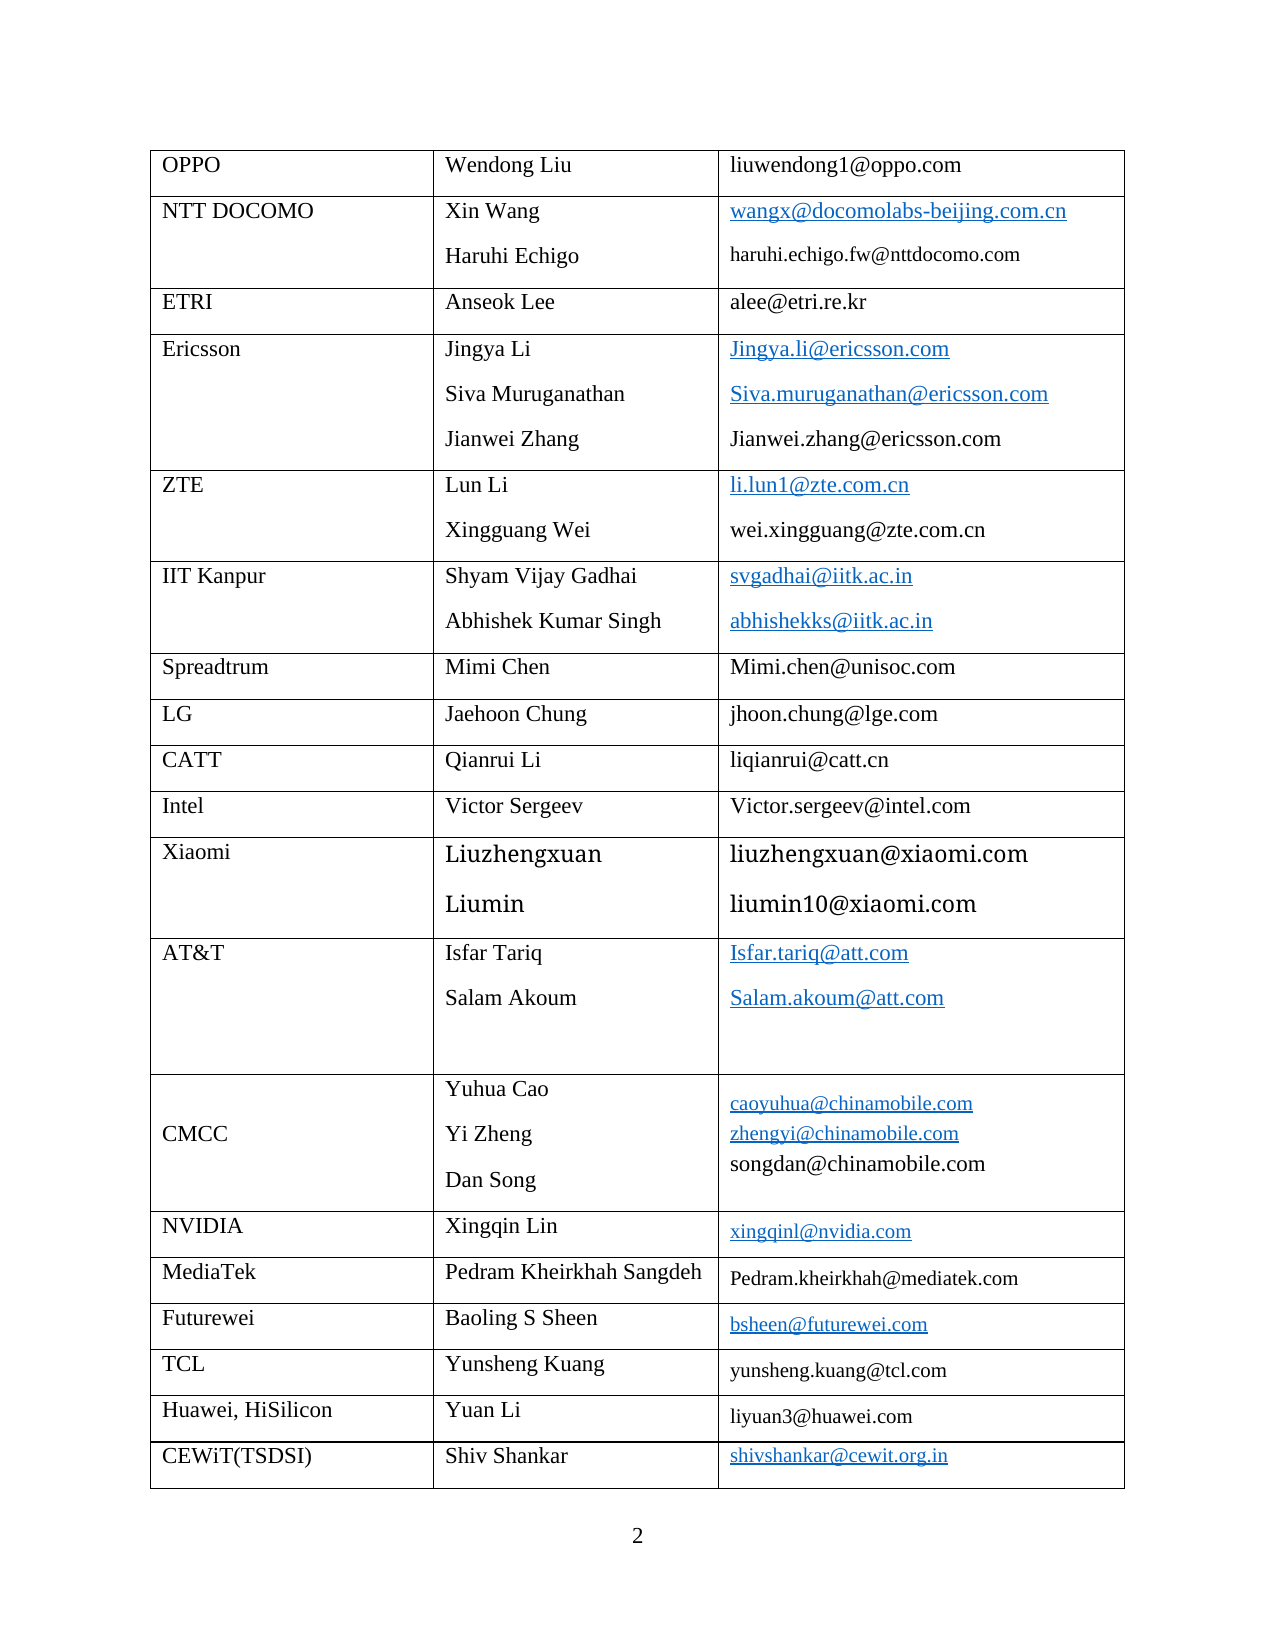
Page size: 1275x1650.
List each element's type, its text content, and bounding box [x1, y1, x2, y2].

table_cell Pedram Kheirkhah Sangdeh [434, 1258, 718, 1303]
table_cell caoyuhua@chinamobile.com zhengyi@chinamobile.com songdan@chinamobile.com [719, 1075, 1124, 1211]
table_cell Spreadtrum [151, 654, 433, 698]
table_cell ETRI [151, 289, 433, 333]
table_cell alee@etri.re.kr [719, 289, 1124, 333]
table_cell wangx@docomolabs-beijing.com.cn haruhi.echigo.fw@nttdocomo.com [719, 197, 1124, 287]
table_cell CATT [151, 746, 433, 791]
table_cell ZTE [151, 471, 433, 561]
table_cell Mimi.chen@unisoc.com [719, 654, 1124, 698]
table_cell TCL [151, 1350, 433, 1395]
table_cell Intel [151, 792, 433, 837]
table_cell Xingqin Lin [434, 1212, 718, 1257]
table_cell CMCC [151, 1075, 433, 1211]
table_cell Victor Sergeev [434, 792, 718, 837]
table_cell Ericsson [151, 335, 433, 470]
table_cell li.lun1@zte.com.cn wei.xingguang@zte.com.cn [719, 471, 1124, 561]
table_cell liuwendong1@oppo.com [719, 151, 1124, 196]
table_cell OPPO [151, 151, 433, 196]
table_cell Jingya Li Siva Muruganathan Jianwei Zhang [434, 335, 718, 470]
table_cell liqianrui@catt.cn [719, 746, 1124, 791]
table_cell jhoon.chung@lge.com [719, 700, 1124, 745]
table_cell Xin Wang Haruhi Echigo [434, 197, 718, 287]
table_cell Jaehoon Chung [434, 700, 718, 745]
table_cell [434, 1443, 718, 1488]
table_cell AT&T [151, 939, 433, 1074]
table_cell Lun Li Xingguang Wei [434, 471, 718, 561]
table_cell NVIDIA [151, 1212, 433, 1257]
table_cell Liuzhengxuan Liumin [434, 838, 718, 938]
table_cell Isfar Tariq Salam Akoum [434, 939, 718, 1074]
table_cell liyuan3@huawei.com [719, 1396, 1124, 1441]
table_cell LG [151, 700, 433, 745]
table_cell Futurewei [151, 1304, 433, 1349]
table_cell Victor.sergeev@intel.com [719, 792, 1124, 837]
table_cell Yuan Li [434, 1396, 718, 1441]
table_cell Anseok Lee [434, 289, 718, 333]
table_cell liuzhengxuan@xiaomi.com liumin10@xiaomi.com [719, 838, 1124, 938]
table_cell Yunsheng Kuang [434, 1350, 718, 1395]
table_cell Baoling S Sheen [434, 1304, 718, 1349]
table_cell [719, 1443, 1124, 1488]
table_cell xingqinl@nvidia.com [719, 1212, 1124, 1257]
table_cell Wendong Liu [434, 151, 718, 196]
table_cell Isfar.tariq@att.com Salam.akoum@att.com [719, 939, 1124, 1074]
table_cell Yuhua Cao Yi Zheng Dan Song [434, 1075, 718, 1211]
table_cell NTT DOCOMO [151, 197, 433, 287]
table_cell Jingya.li@ericsson.com Siva.muruganathan@ericsson.com Jianwei.zhang@ericsson.com [719, 335, 1124, 470]
table_cell Mimi Chen [434, 654, 718, 698]
table_cell MediaTek [151, 1258, 433, 1303]
table_cell Xiaomi [151, 838, 433, 938]
table_cell yunsheng.kuang@tcl.com [719, 1350, 1124, 1395]
table_cell svgadhai@iitk.ac.in abhishekks@iitk.ac.in [719, 562, 1124, 652]
table_cell Pedram.kheirkhah@mediatek.com [719, 1258, 1124, 1303]
table_cell Qianrui Li [434, 746, 718, 791]
table_cell bsheen@futurewei.com [719, 1304, 1124, 1349]
table_cell IIT Kanpur [151, 562, 433, 652]
table_cell Shyam Vijay Gadhai Abhishek Kumar Singh [434, 562, 718, 652]
table_cell Huawei, HiSilicon [151, 1396, 433, 1441]
table_cell CEWiT(TSDSI) [151, 1443, 433, 1488]
